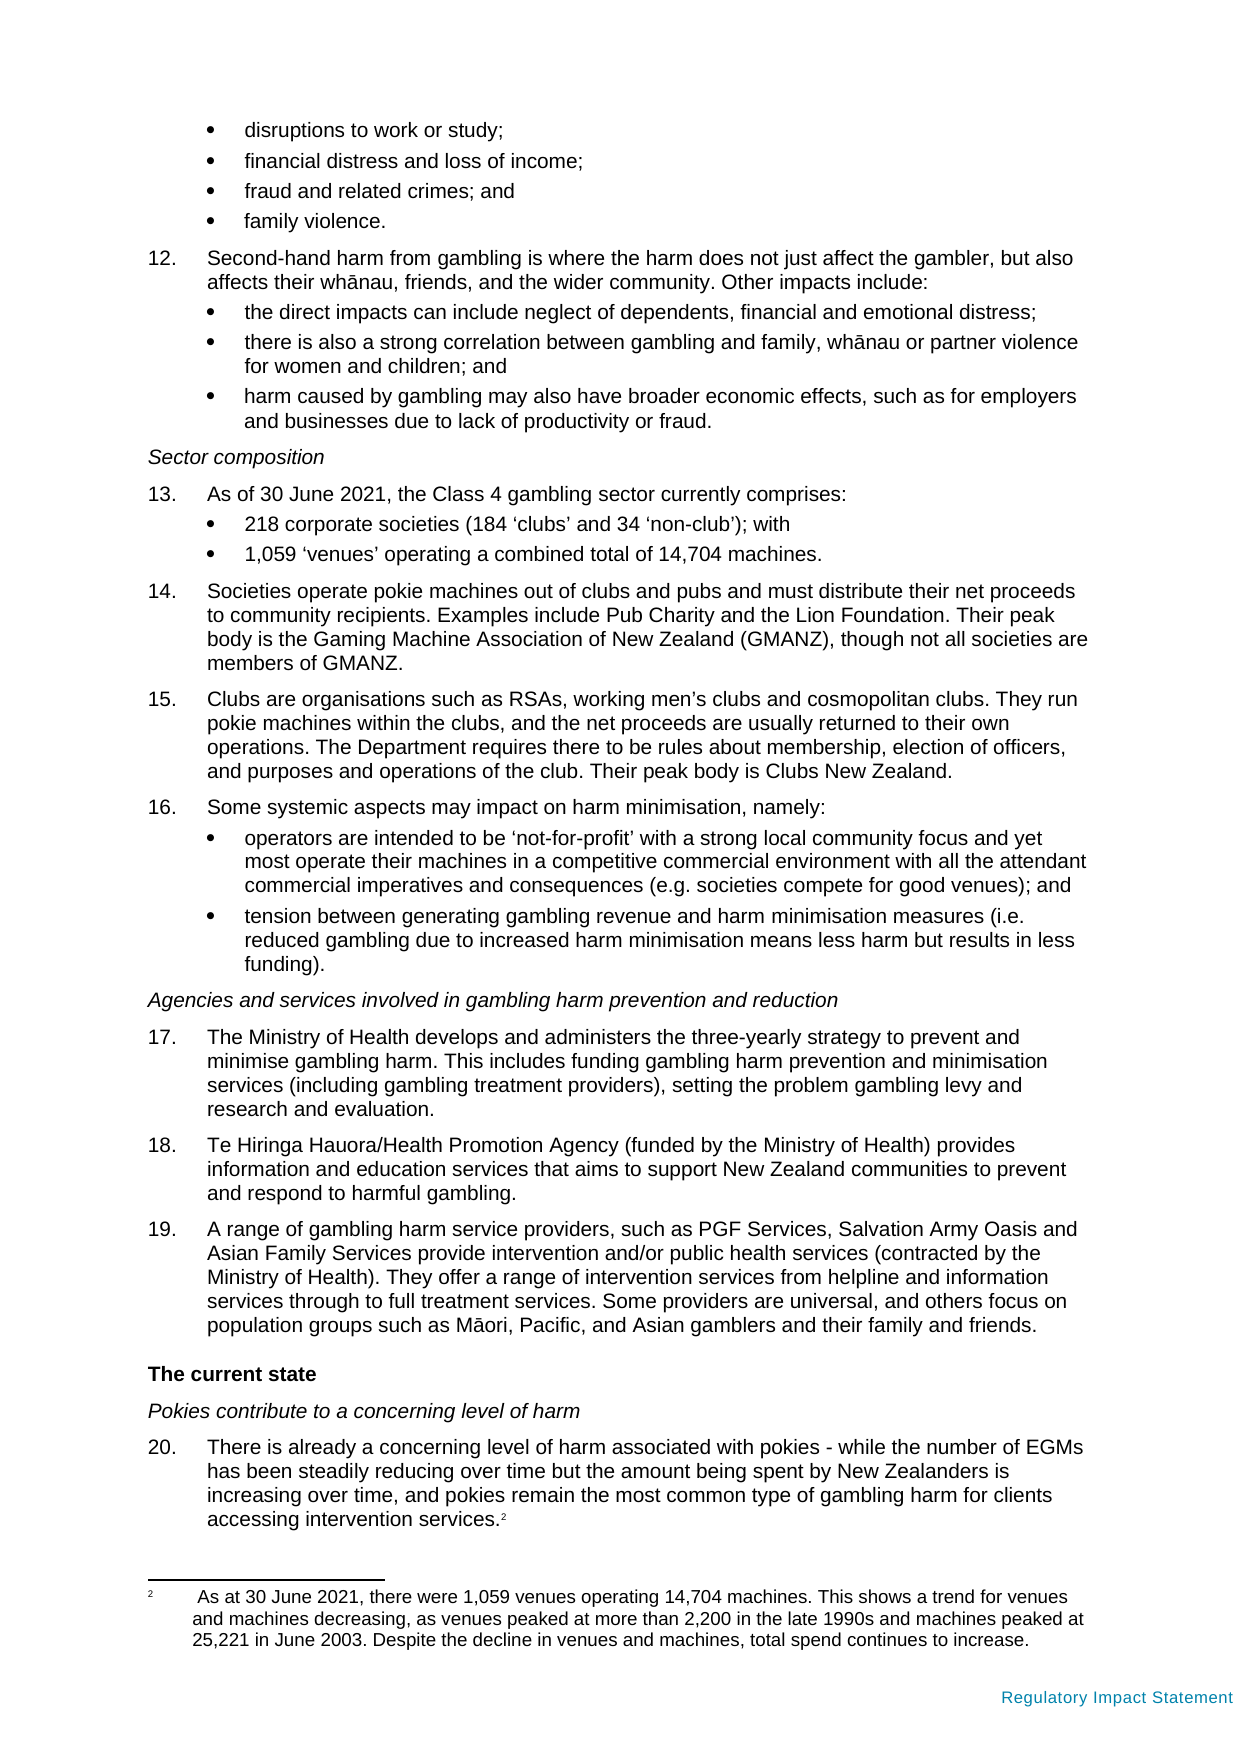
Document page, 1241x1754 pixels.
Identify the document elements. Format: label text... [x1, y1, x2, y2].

list Some systemic aspects may impact on harm minimisation, namely: [148, 795, 1092, 819]
text Sector composition [148, 445, 1092, 469]
list financial distress and loss of income; [207, 148, 1092, 172]
list Clubs are organisations such as RSAs, working men’s clubs and cosmopolitan clubs. They run pokie machines within the clubs, and the net proceeds are usually returned to their own operations. The Department requires there to be rules about membership, election of officers, and purposes and operations of the club. Their peak body is Clubs New Zealand. [148, 687, 1092, 783]
list As of 30 June 2021, the Class 4 gambling sector currently comprises: [148, 481, 1092, 505]
list family violence. [207, 209, 1092, 233]
text Pokies contribute to a concerning level of harm [148, 1398, 1092, 1422]
list A range of gambling harm service providers, such as PGF Services, Salvation Army Oasis and Asian Family Services provide intervention and/or public health services (contracted by the Ministry of Health). They offer a range of intervention services from helpline and information services through to full treatment services. Some providers are universal, and others focus on population groups such as Māori, Pacific, and Asian gamblers and their family and friends. [148, 1217, 1092, 1337]
list the direct impacts can include neglect of dependents, financial and emotional distress; [207, 300, 1092, 324]
text The current state [148, 1362, 1092, 1386]
list fraud and related crimes; and [207, 179, 1092, 203]
list 1,059 ‘venues’ operating a combined total of 14,704 machines. [207, 542, 1092, 566]
list 218 corporate societies (184 ‘clubs’ and 34 ‘non-club’); with [207, 512, 1092, 536]
list tension between generating gambling revenue and harm minimisation measures (i.e. reduced gambling due to increased harm minimisation means less harm but results in less funding). [207, 903, 1092, 976]
list disruptions to work or study; [207, 118, 1092, 142]
list Second-hand harm from gambling is where the harm does not just affect the gambler, but also affects their whānau, friends, and the wider community. Other impacts include: [148, 246, 1092, 293]
text Agencies and services involved in gambling harm prevention and reduction [148, 988, 1092, 1012]
list there is also a strong correlation between gambling and family, whānau or partner violence for women and children; and [207, 330, 1092, 378]
list There is already a concerning level of harm associated with pokies - while the number of EGMs has been steadily reducing over time but the amount being spent by New Zealanders is increasing over time, and pokies remain the most common type of gambling harm for clients accessing intervention services. [148, 1435, 1092, 1531]
list operators are intended to be ‘not-for-profit’ with a strong local community focus and yet most operate their machines in a competitive commercial environment with all the attendant commercial imperatives and consequences (e.g. societies compete for good venues); and [207, 825, 1092, 897]
list Societies operate pokie machines out of clubs and pubs and must distribute their net proceeds to community recipients. Examples include Pub Charity and the Lion Foundation. Their peak body is the Gaming Machine Association of New Zealand (GMANZ), though not all societies are members of GMANZ. [148, 578, 1092, 674]
list The Ministry of Health develops and administers the three-yearly strategy to prevent and minimise gambling harm. This includes funding gambling harm prevention and minimisation services (including gambling treatment providers), setting the problem gambling levy and research and evaluation. [148, 1024, 1092, 1120]
list Te Hiringa Hauora/Health Promotion Agency (funded by the Ministry of Health) provides information and education services that aims to support New Zealand communities to prevent and respond to harmful gambling. [148, 1133, 1092, 1205]
list harm caused by gambling may also have broader economic effects, such as for employers and businesses due to lack of productivity or fraud. [207, 384, 1092, 432]
